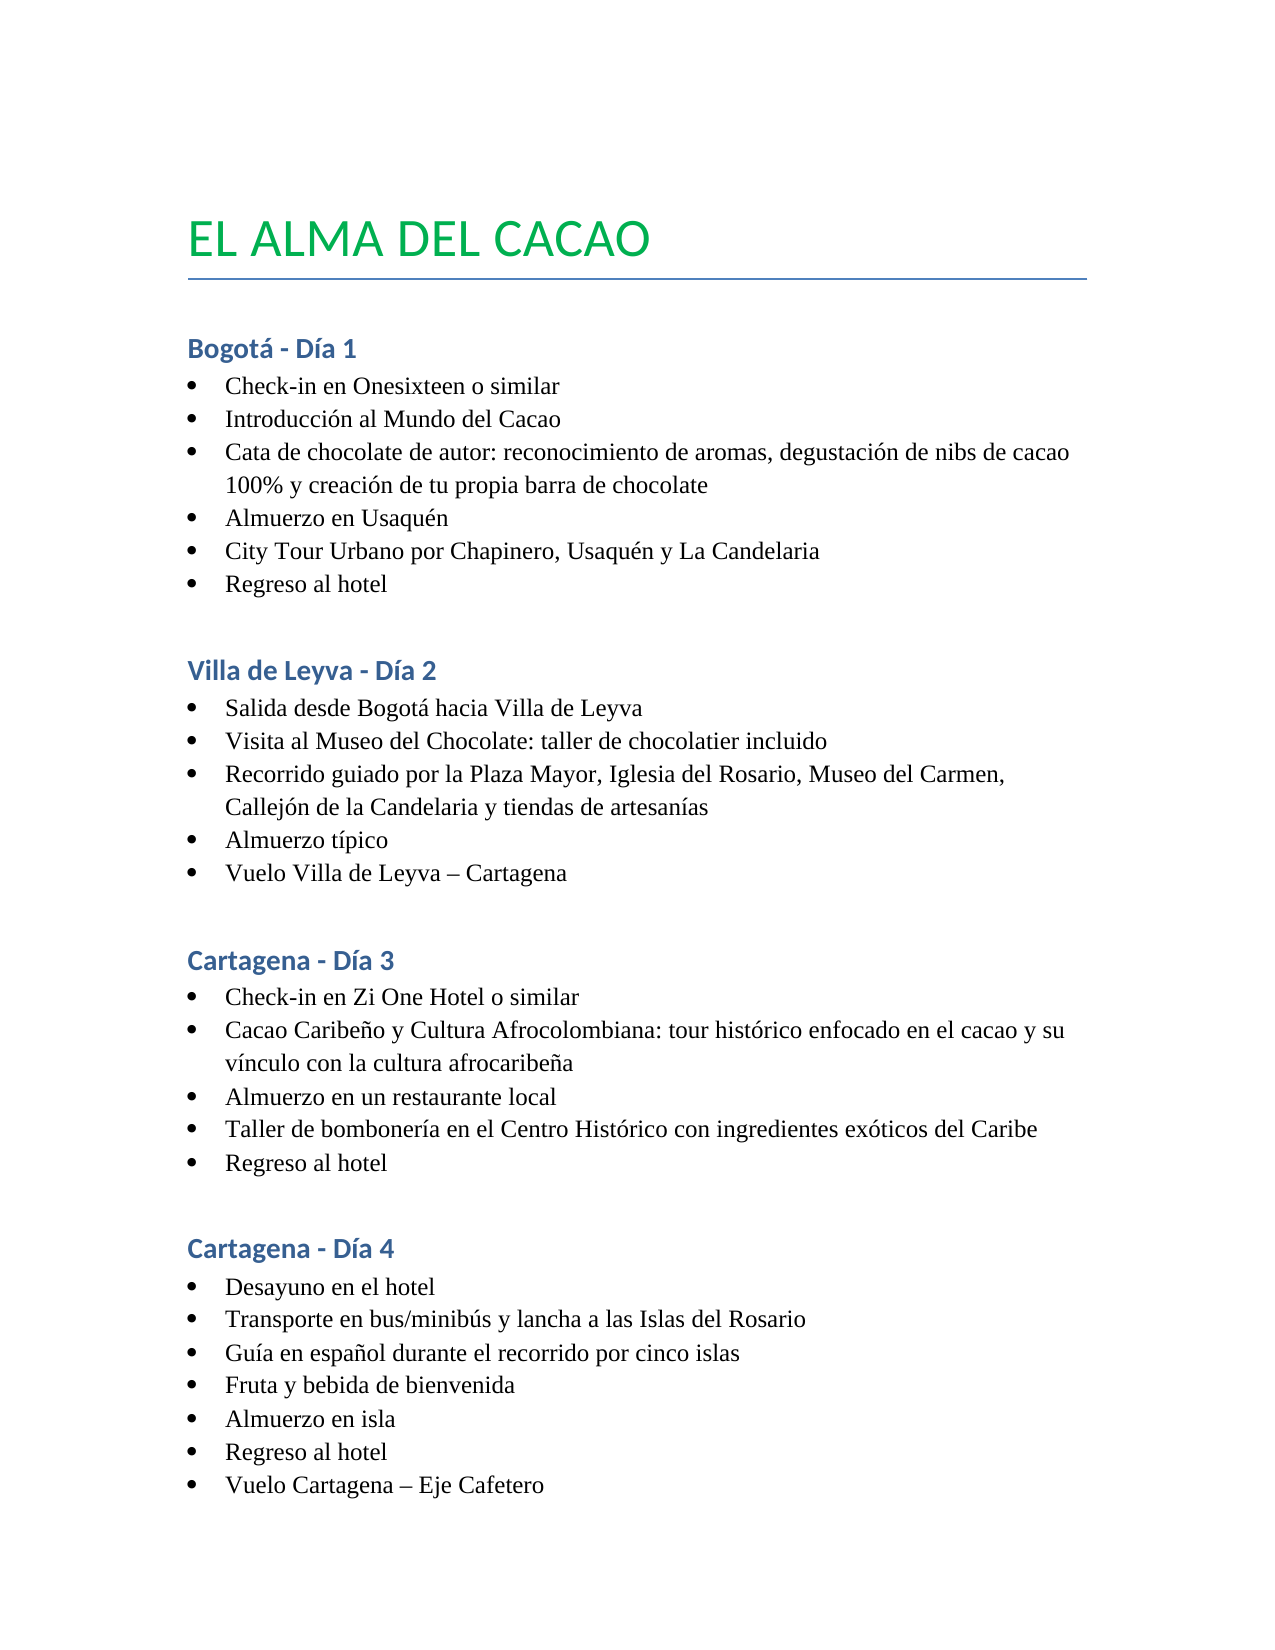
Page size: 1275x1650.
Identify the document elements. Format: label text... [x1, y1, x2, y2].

list Salida desde Bogotá hacia Villa de Leyva [187, 693, 1087, 722]
list Regreso al hotel [187, 1148, 1087, 1176]
list Desayuno en el hotel [187, 1272, 1087, 1300]
list Vuelo Cartagena – Eje Cafetero [187, 1470, 1087, 1498]
subtitle Villa de Leyva - Día 2 [187, 652, 1087, 688]
subtitle Bogotá - Día 1 [187, 330, 1087, 366]
list Check‑in en Onesixteen o similar [187, 371, 1087, 400]
list Transporte en bus/minibús y lancha a las Islas del Rosario [187, 1304, 1087, 1333]
list Fruta y bebida de bienvenida [187, 1371, 1087, 1399]
list Almuerzo típico [187, 826, 1087, 854]
list Almuerzo en isla [187, 1404, 1087, 1432]
list Visita al Museo del Chocolate: taller de chocolatier incluido [187, 726, 1087, 755]
title EL ALMA DEL CACAO [187, 204, 1087, 280]
list Cata de chocolate de autor: reconocimiento de aromas, degustación de nibs de cacao 100% y creación de tu propia barra de chocolate [187, 437, 1087, 499]
list Taller de bombonería en el Centro Histórico con ingredientes exóticos del Caribe [187, 1114, 1087, 1143]
list Regreso al hotel [187, 1437, 1087, 1465]
list Recorrido guiado por la Plaza Mayor, Iglesia del Rosario, Museo del Carmen, Callejón de la Candelaria y tiendas de artesanías [187, 759, 1087, 821]
list Almuerzo en un restaurante local [187, 1082, 1087, 1110]
list Almuerzo en Usaquén [187, 503, 1087, 532]
list Guía en español durante el recorrido por cinco islas [187, 1338, 1087, 1366]
list Vuelo Villa de Leyva – Cartagena [187, 858, 1087, 887]
subtitle Cartagena - Día 3 [187, 942, 1087, 977]
list Introducción al Mundo del Cacao [187, 404, 1087, 433]
subtitle Cartagena - Día 4 [187, 1231, 1087, 1266]
list Cacao Caribeño y Cultura Afrocolombiana: tour histórico enfocado en el cacao y su vínculo con la cultura afrocaribeña [187, 1016, 1087, 1077]
list Regreso al hotel [187, 569, 1087, 598]
list Check‑in en Zi One Hotel o similar [187, 982, 1087, 1011]
list City Tour Urbano por Chapinero, Usaquén y La Candelaria [187, 536, 1087, 565]
